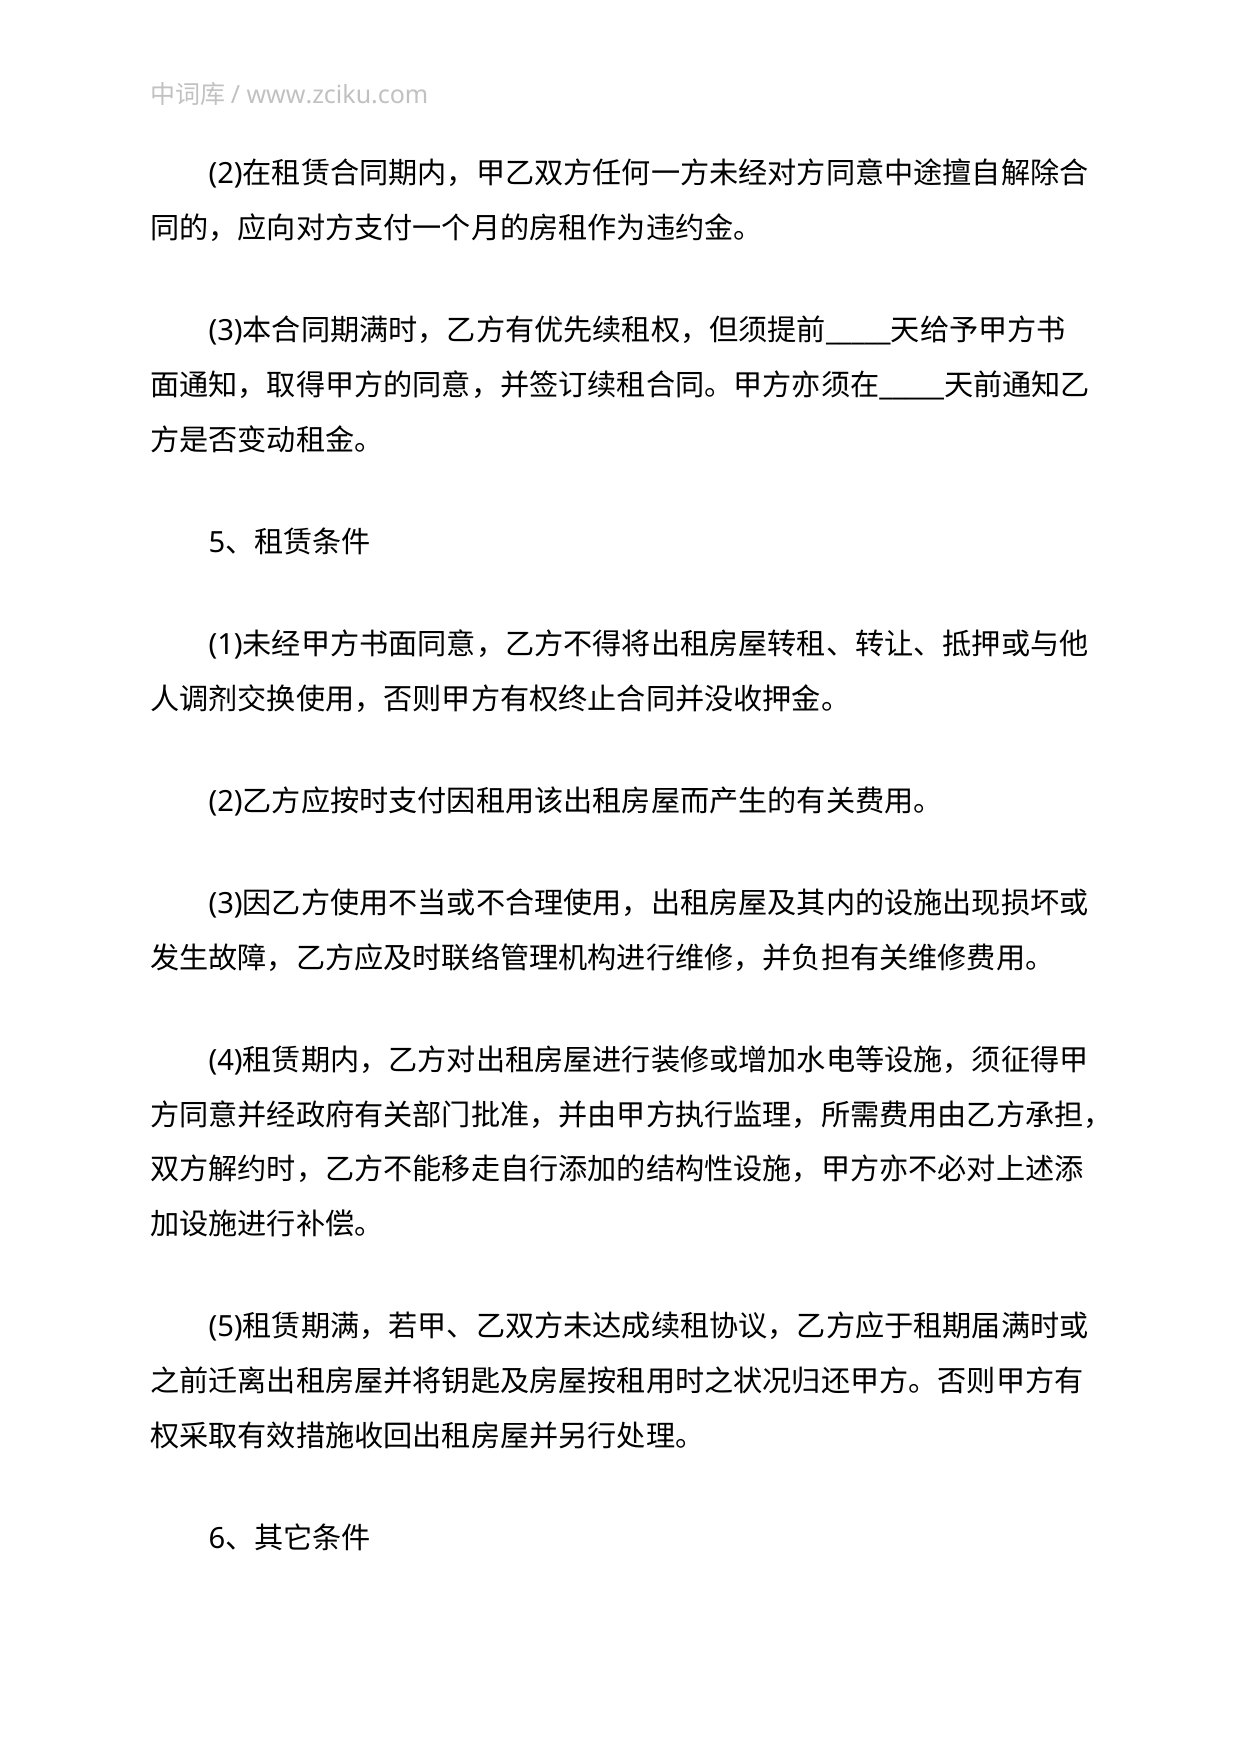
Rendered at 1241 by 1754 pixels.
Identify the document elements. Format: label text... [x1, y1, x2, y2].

text 6、其它条件 [150, 1514, 1090, 1557]
text (3)因乙方使用不当或不合理使用，出租房屋及其内的设施出现损坏或发生故障，乙方应及时联络管理机构进行维修，并负担有关维修费用。 [150, 879, 1090, 977]
text (4)租赁期内，乙方对出租房屋进行装修或增加水电等设施，须征得甲方同意并经政府有关部门批准，并由甲方执行监理，所需费用由乙方承担，双方解约时，乙方不能移走自行添加的结构性设施，甲方亦不必对上述添加设施进行补偿。 [150, 1036, 1090, 1243]
text (1)未经甲方书面同意，乙方不得将出租房屋转租、转让、抵押或与他人调剂交换使用，否则甲方有权终止合同并没收押金。 [150, 621, 1090, 718]
text (5)租赁期满，若甲、乙双方未达成续租协议，乙方应于租期届满时或之前迁离出租房屋并将钥匙及房屋按租用时之状况归还甲方。否则甲方有权采取有效措施收回出租房屋并另行处理。 [150, 1303, 1090, 1455]
text (3)本合同期满时，乙方有优先续租权，但须提前_____天给予甲方书面通知，取得甲方的同意，并签订续租合同。甲方亦须在_____天前通知乙方是否变动租金。 [150, 307, 1090, 459]
text 5、租赁条件 [150, 518, 1090, 561]
text (2)在租赁合同期内，甲乙双方任何一方未经对方同意中途擅自解除合同的，应向对方支付一个月的房租作为违约金。 [150, 150, 1090, 247]
text (2)乙方应按时支付因租用该出租房屋而产生的有关费用。 [150, 777, 1090, 820]
